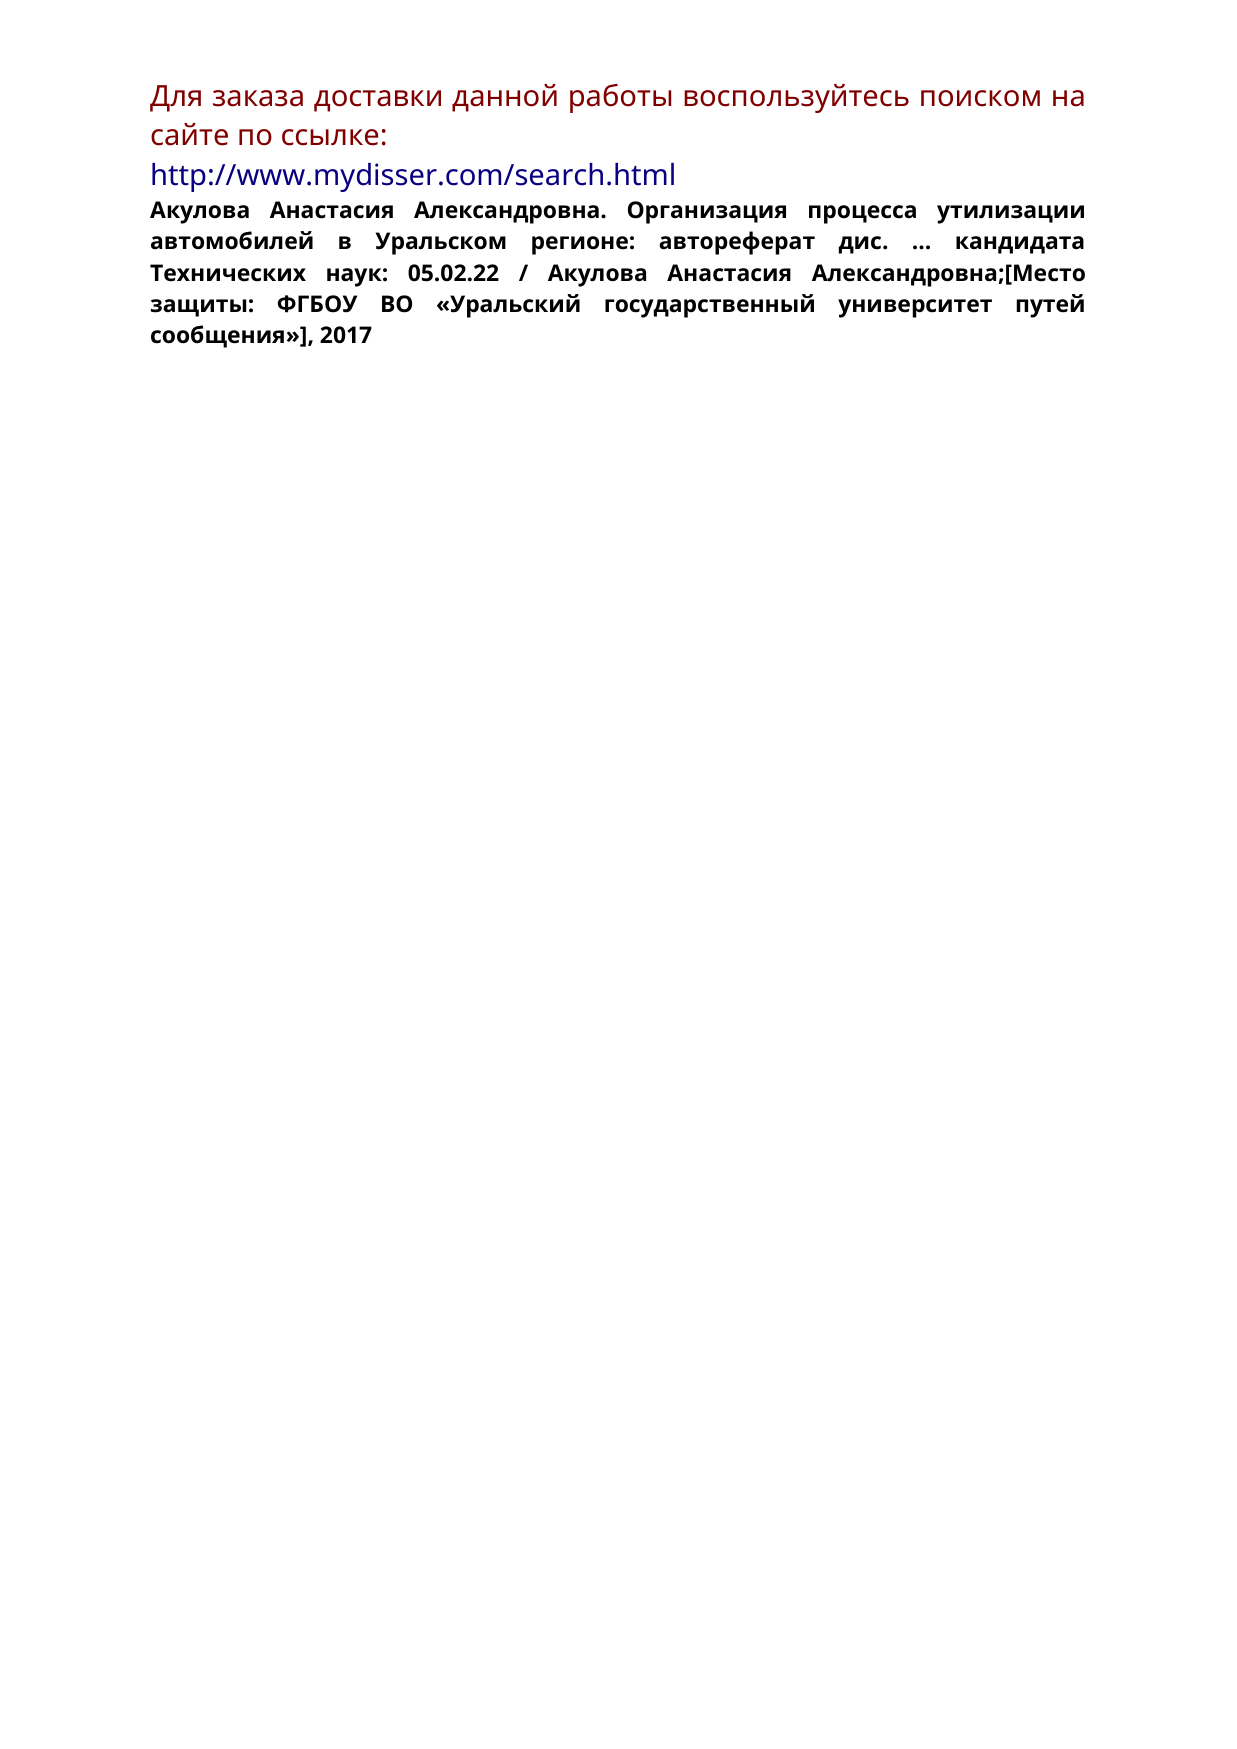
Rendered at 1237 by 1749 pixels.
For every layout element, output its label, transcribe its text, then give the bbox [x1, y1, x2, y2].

text Акулова Анастасия Александровна. Организация процесса утилизации автомобилей в Уральском регионе: автореферат дис. ... кандидата Технических наук: 05.02.22 / Акулова Анастасия Александровна;[Место защиты: ФГБОУ ВО «Уральский государственный университет путей сообщения»], 2017 [150, 194, 1086, 350]
